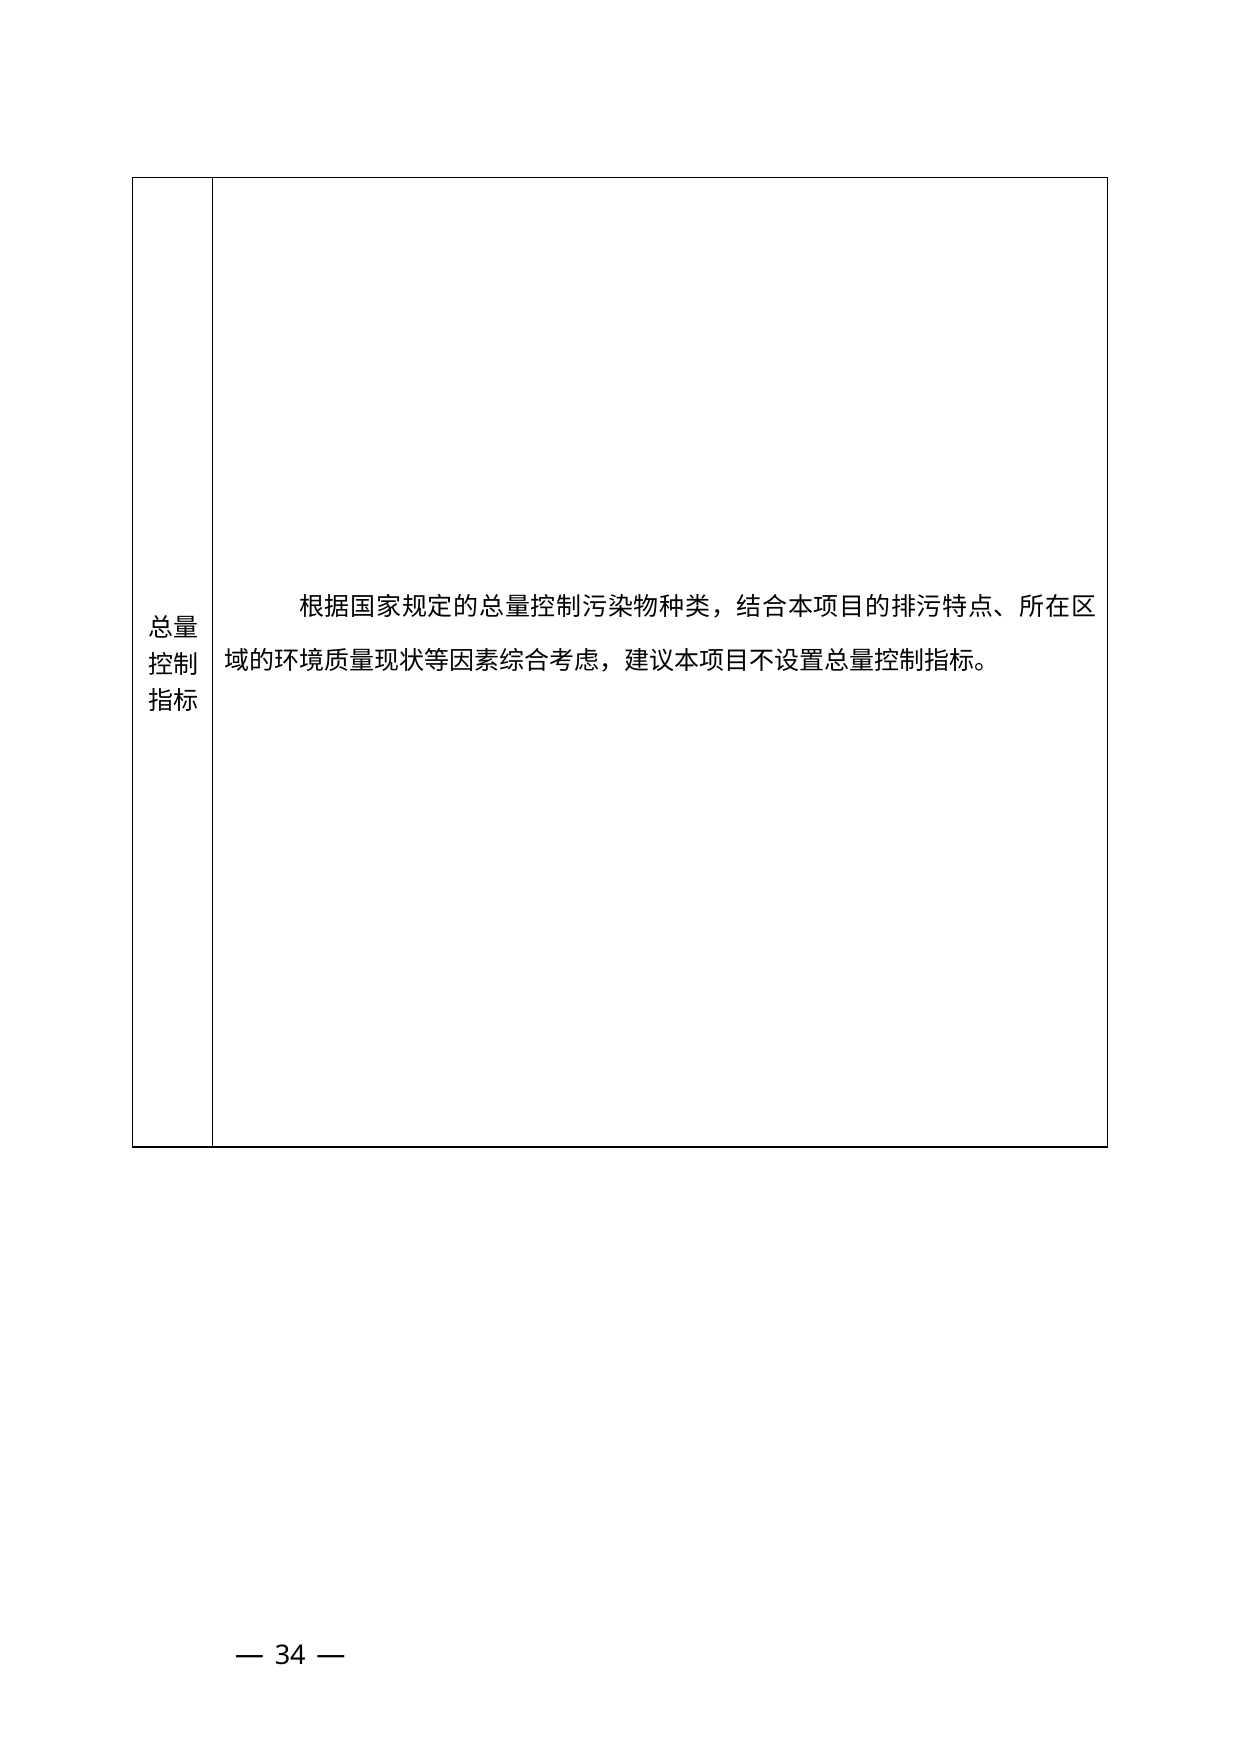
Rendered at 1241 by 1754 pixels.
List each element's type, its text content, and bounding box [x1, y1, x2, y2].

table_cell 总量 控制 指标 [133, 178, 212, 1146]
table_cell 根据国家规定的总量控制污染物种类，结合本项目的排污特点、所在区域的环境质量现状等因素综合考虑，建议本项目不设置总量控制指标。 [213, 178, 1107, 1146]
